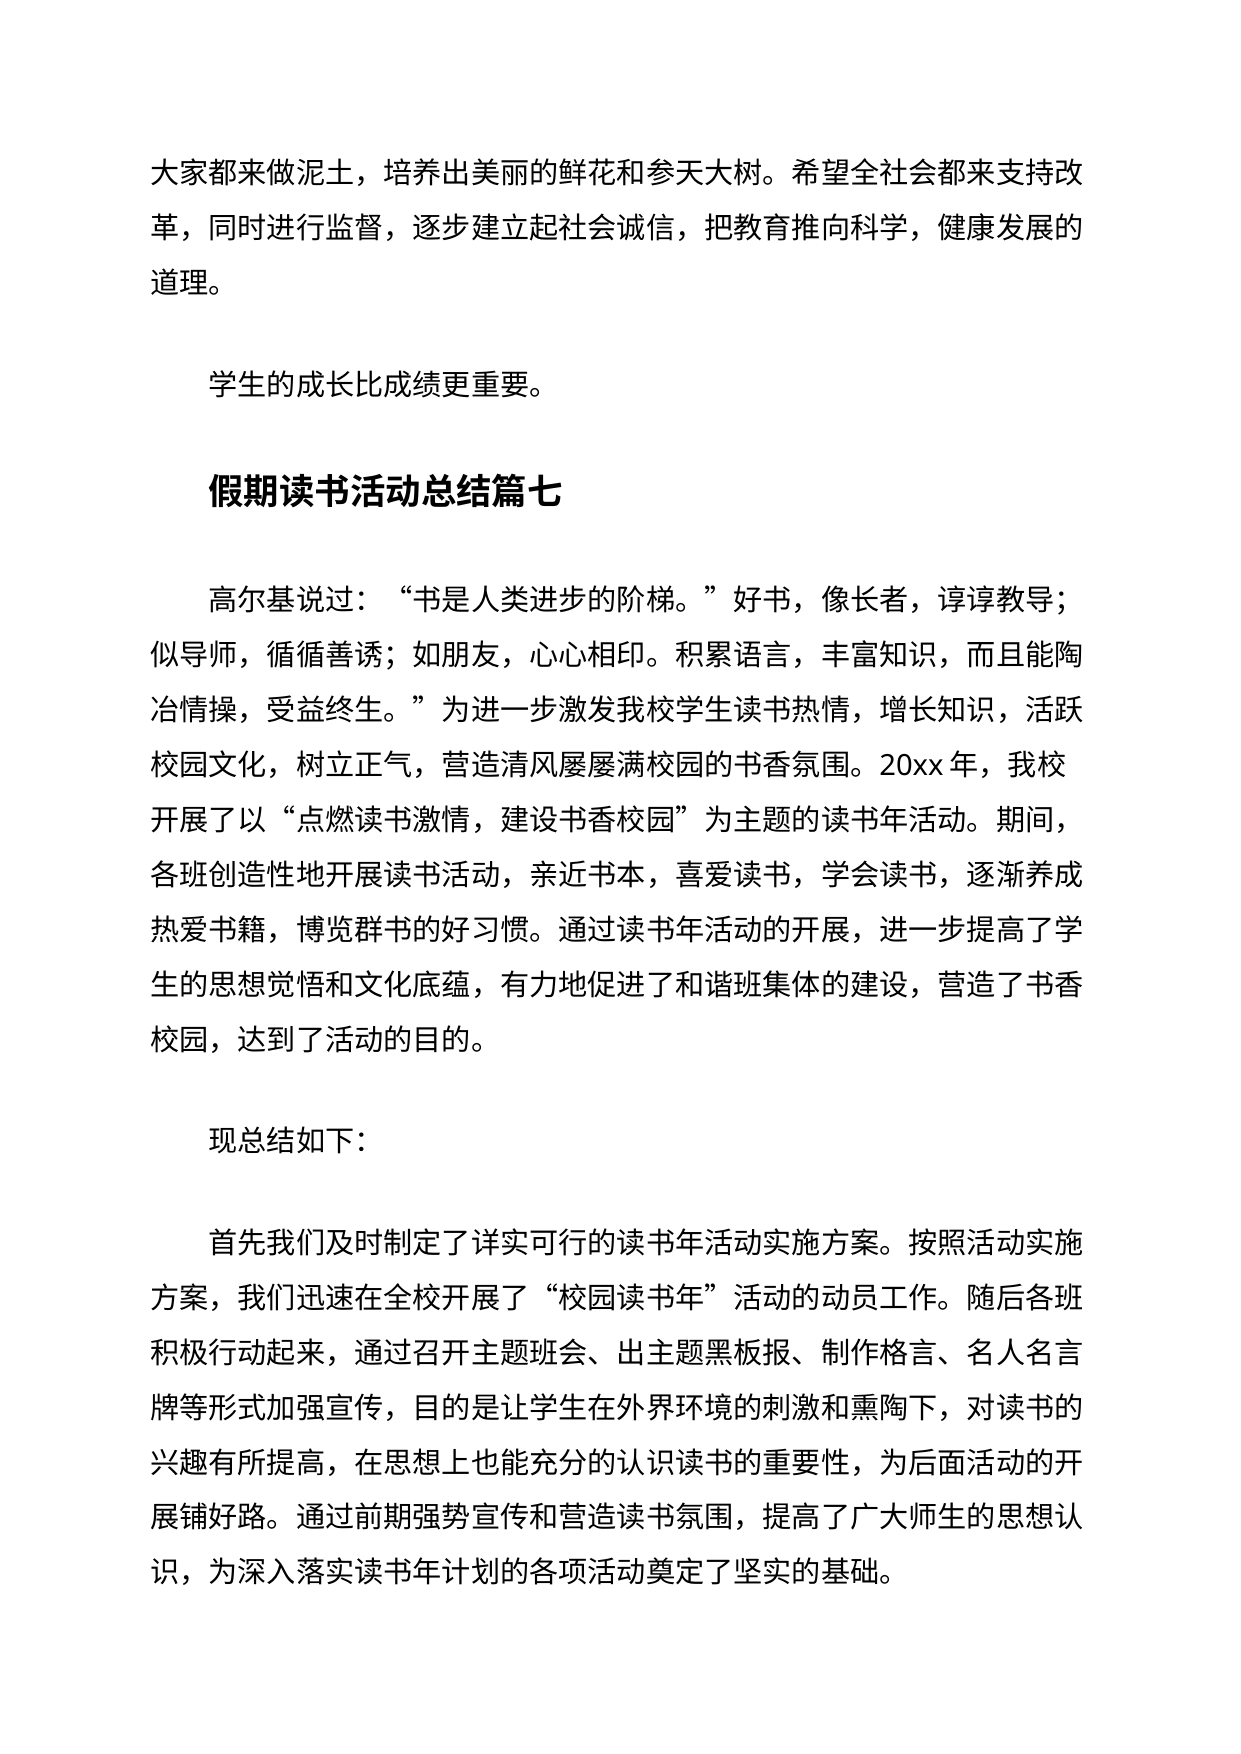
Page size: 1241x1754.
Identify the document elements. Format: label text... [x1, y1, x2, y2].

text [150, 150, 1090, 302]
text 现总结如下： [150, 1118, 1090, 1160]
text 高尔基说过：“书是人类进步的阶梯。”好书，像长者，谆谆教导；似导师，循循善诱；如朋友，心心相印。积累语言，丰富知识，而且能陶冶情操，受益终生。”为进一步激发我校学生读书热情，增长知识，活跃校园文化，树立正气，营造清风屡屡满校园的书香氛围。20xx年，我校开展了以“点燃读书激情，建设书香校园”为主题的读书年活动。期间，各班创造性地开展读书活动，亲近书本，喜爱读书，学会读书，逐渐养成热爱书籍，博览群书的好习惯。通过读书年活动的开展，进一步提高了学生的思想觉悟和文化底蕴，有力地促进了和谐班集体的建设，营造了书香校园，达到了活动的目的。 [150, 577, 1090, 1058]
text 学生的成长比成绩更重要。 [150, 362, 1090, 404]
text 首先我们及时制定了详实可行的读书年活动实施方案。按照活动实施方案，我们迅速在全校开展了“校园读书年”活动的动员工作。随后各班积极行动起来，通过召开主题班会、出主题黑板报、制作格言、名人名言牌等形式加强宣传，目的是让学生在外界环境的刺激和熏陶下，对读书的兴趣有所提高，在思想上也能充分的认识读书的重要性，为后面活动的开展铺好路。通过前期强势宣传和营造读书氛围，提高了广大师生的思想认识，为深入落实读书年计划的各项活动奠定了坚实的基础。 [150, 1219, 1090, 1591]
text 假期读书活动总结篇七 [150, 463, 1090, 514]
